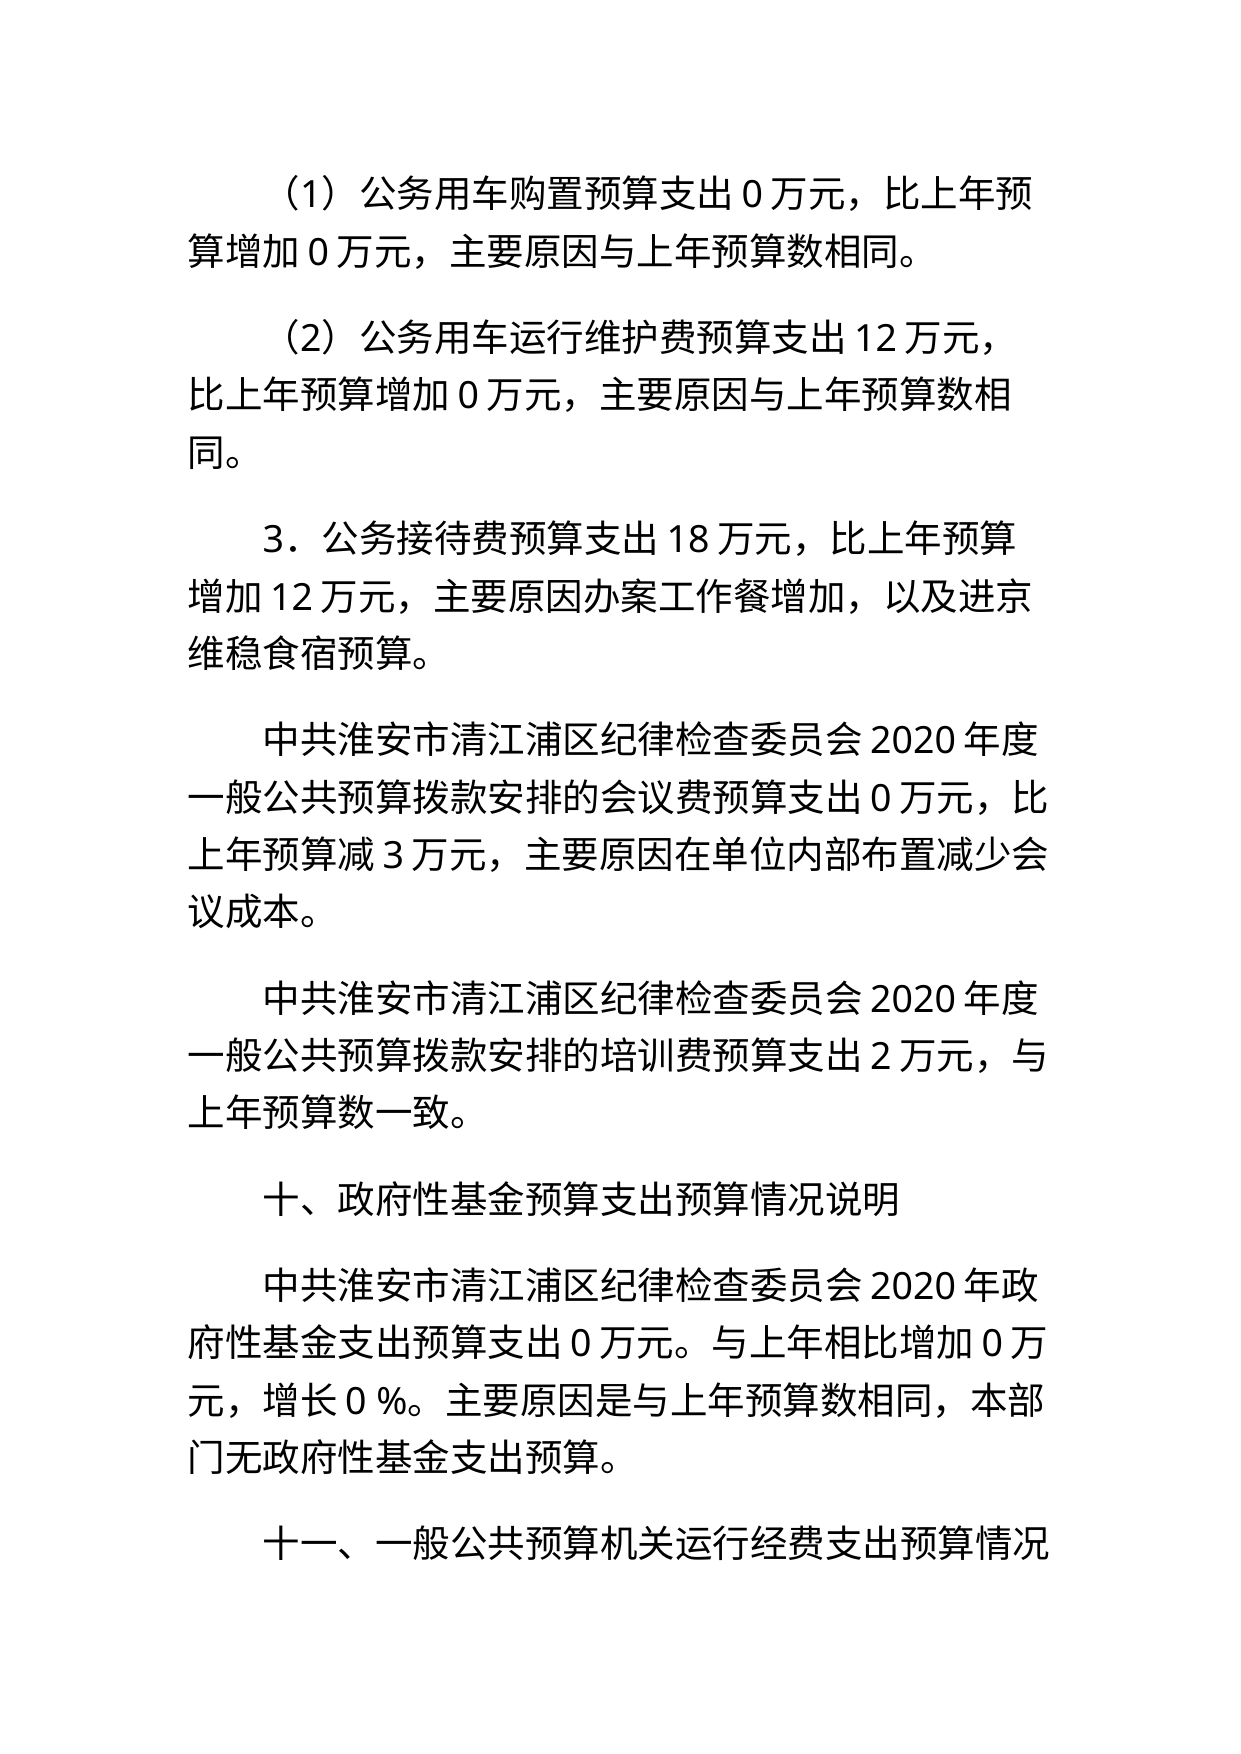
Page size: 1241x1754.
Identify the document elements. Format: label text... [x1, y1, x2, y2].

text 中共淮安市清江浦区纪律检查委员会2020年度一般公共预算拨款安排的培训费预算支出2万元，与上年预算数一致。 [187, 966, 1053, 1138]
text 十、政府性基金预算支出预算情况说明 [187, 1167, 1053, 1224]
text （2）公务用车运行维护费预算支出12万元，比上年预算增加0万元，主要原因与上年预算数相同。 [187, 306, 1053, 478]
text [187, 1512, 1053, 1569]
text 中共淮安市清江浦区纪律检查委员会2020年度一般公共预算拨款安排的会议费预算支出0万元，比上年预算减3万元，主要原因在单位内部布置减少会议成本。 [187, 708, 1053, 937]
text （1）公务用车购置预算支出0万元，比上年预算增加0万元，主要原因与上年预算数相同。 [187, 162, 1053, 277]
text 中共淮安市清江浦区纪律检查委员会2020年政府性基金支出预算支出0万元。与上年相比增加0万元，增长0 %。主要原因是与上年预算数相同，本部门无政府性基金支出预算。 [187, 1254, 1053, 1483]
text 3．公务接待费预算支出18万元，比上年预算增加12万元，主要原因办案工作餐增加，以及进京维稳食宿预算。 [187, 507, 1053, 679]
